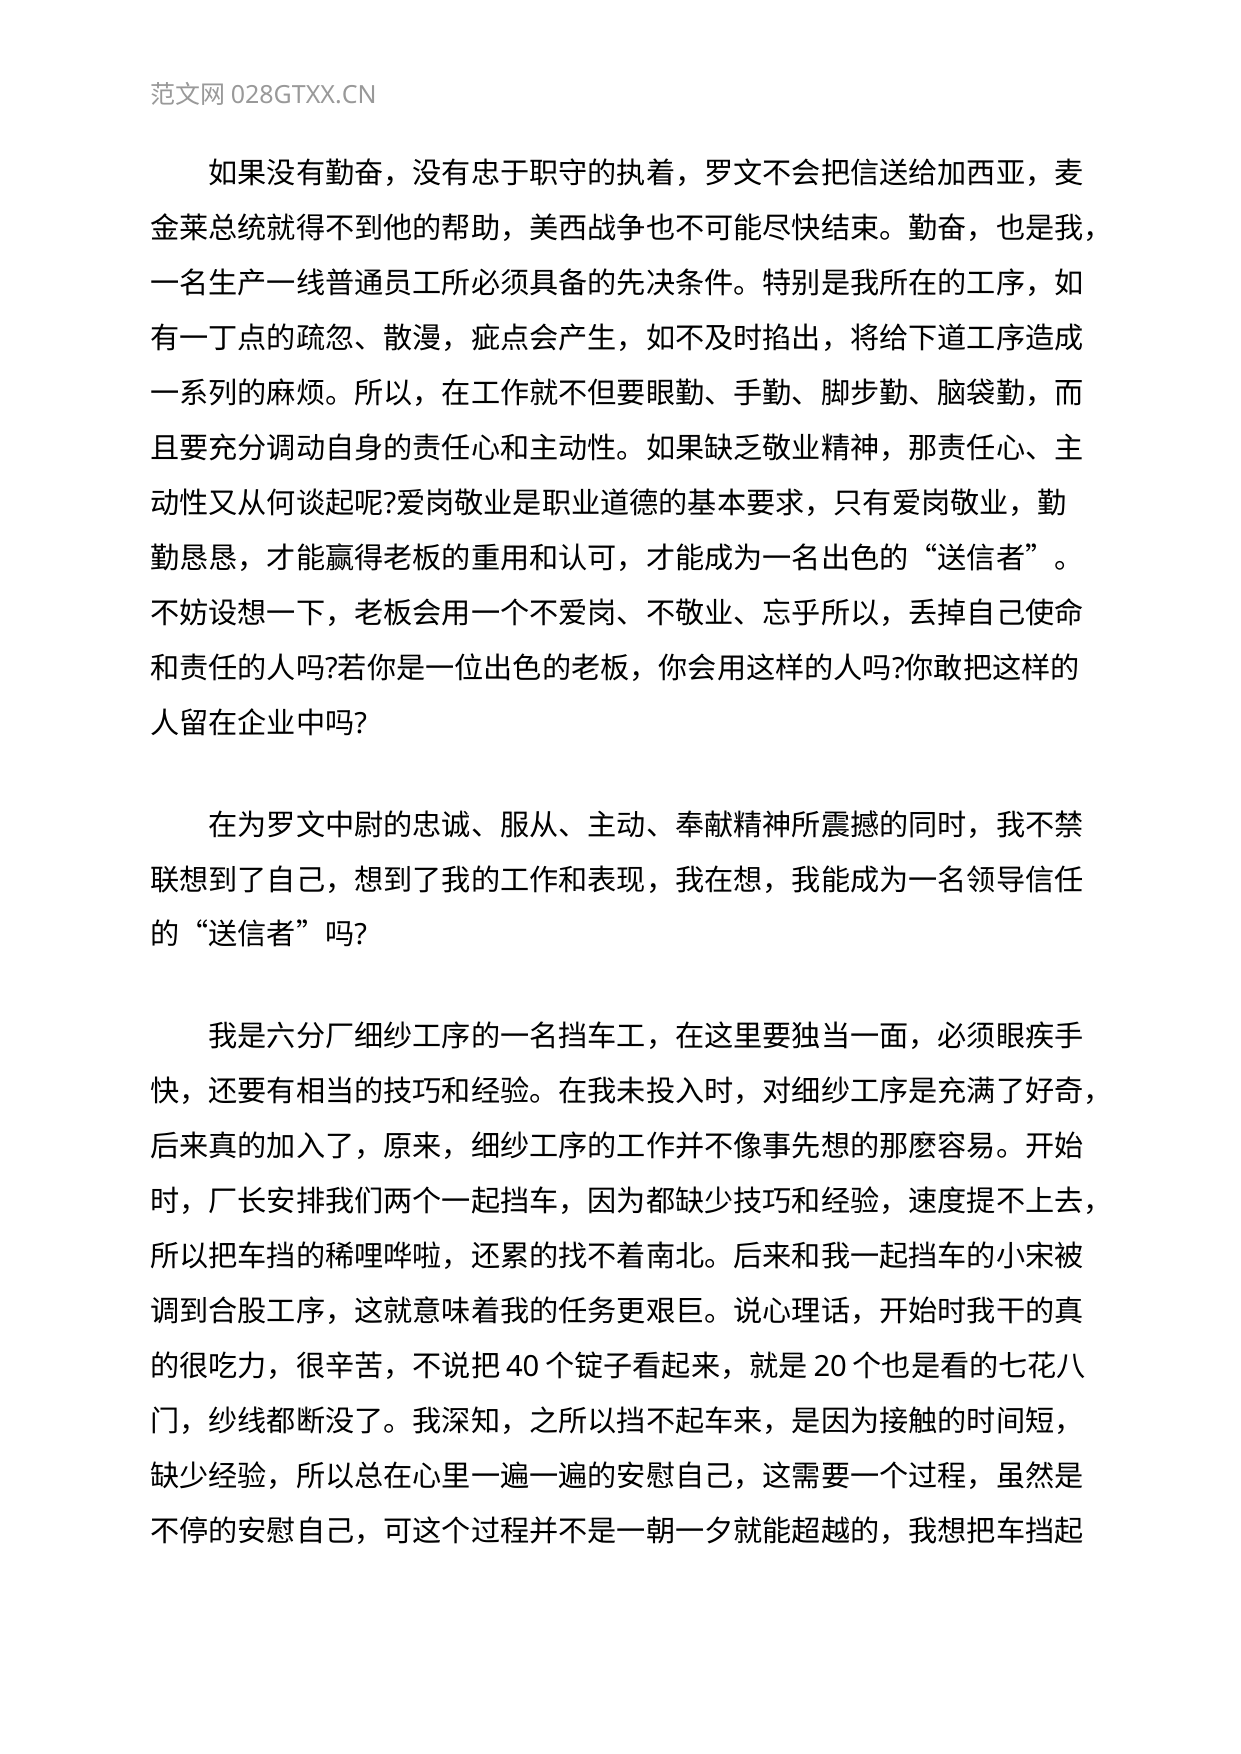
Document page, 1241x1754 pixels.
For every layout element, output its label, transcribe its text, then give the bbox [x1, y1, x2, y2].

text 在为罗文中尉的忠诚、服从、主动、奉献精神所震撼的同时，我不禁联想到了自己，想到了我的工作和表现，我在想，我能成为一名领导信任的“送信者”吗? [150, 801, 1090, 953]
text 如果没有勤奋，没有忠于职守的执着，罗文不会把信送给加西亚，麦金莱总统就得不到他的帮助，美西战争也不可能尽快结束。勤奋，也是我，一名生产一线普通员工所必须具备的先决条件。特别是我所在的工序，如有一丁点的疏忽、散漫，疵点会产生，如不及时掐出，将给下道工序造成一系列的麻烦。所以，在工作就不但要眼勤、手勤、脚步勤、脑袋勤，而且要充分调动自身的责任心和主动性。如果缺乏敬业精神，那责任心、主动性又从何谈起呢?爱岗敬业是职业道德的基本要求，只有爱岗敬业，勤勤恳恳，才能赢得老板的重用和认可，才能成为一名出色的“送信者”。不妨设想一下，老板会用一个不爱岗、不敬业、忘乎所以，丢掉自己使命和责任的人吗?若你是一位出色的老板，你会用这样的人吗?你敢把这样的人留在企业中吗? [150, 150, 1090, 742]
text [150, 1013, 1090, 1549]
